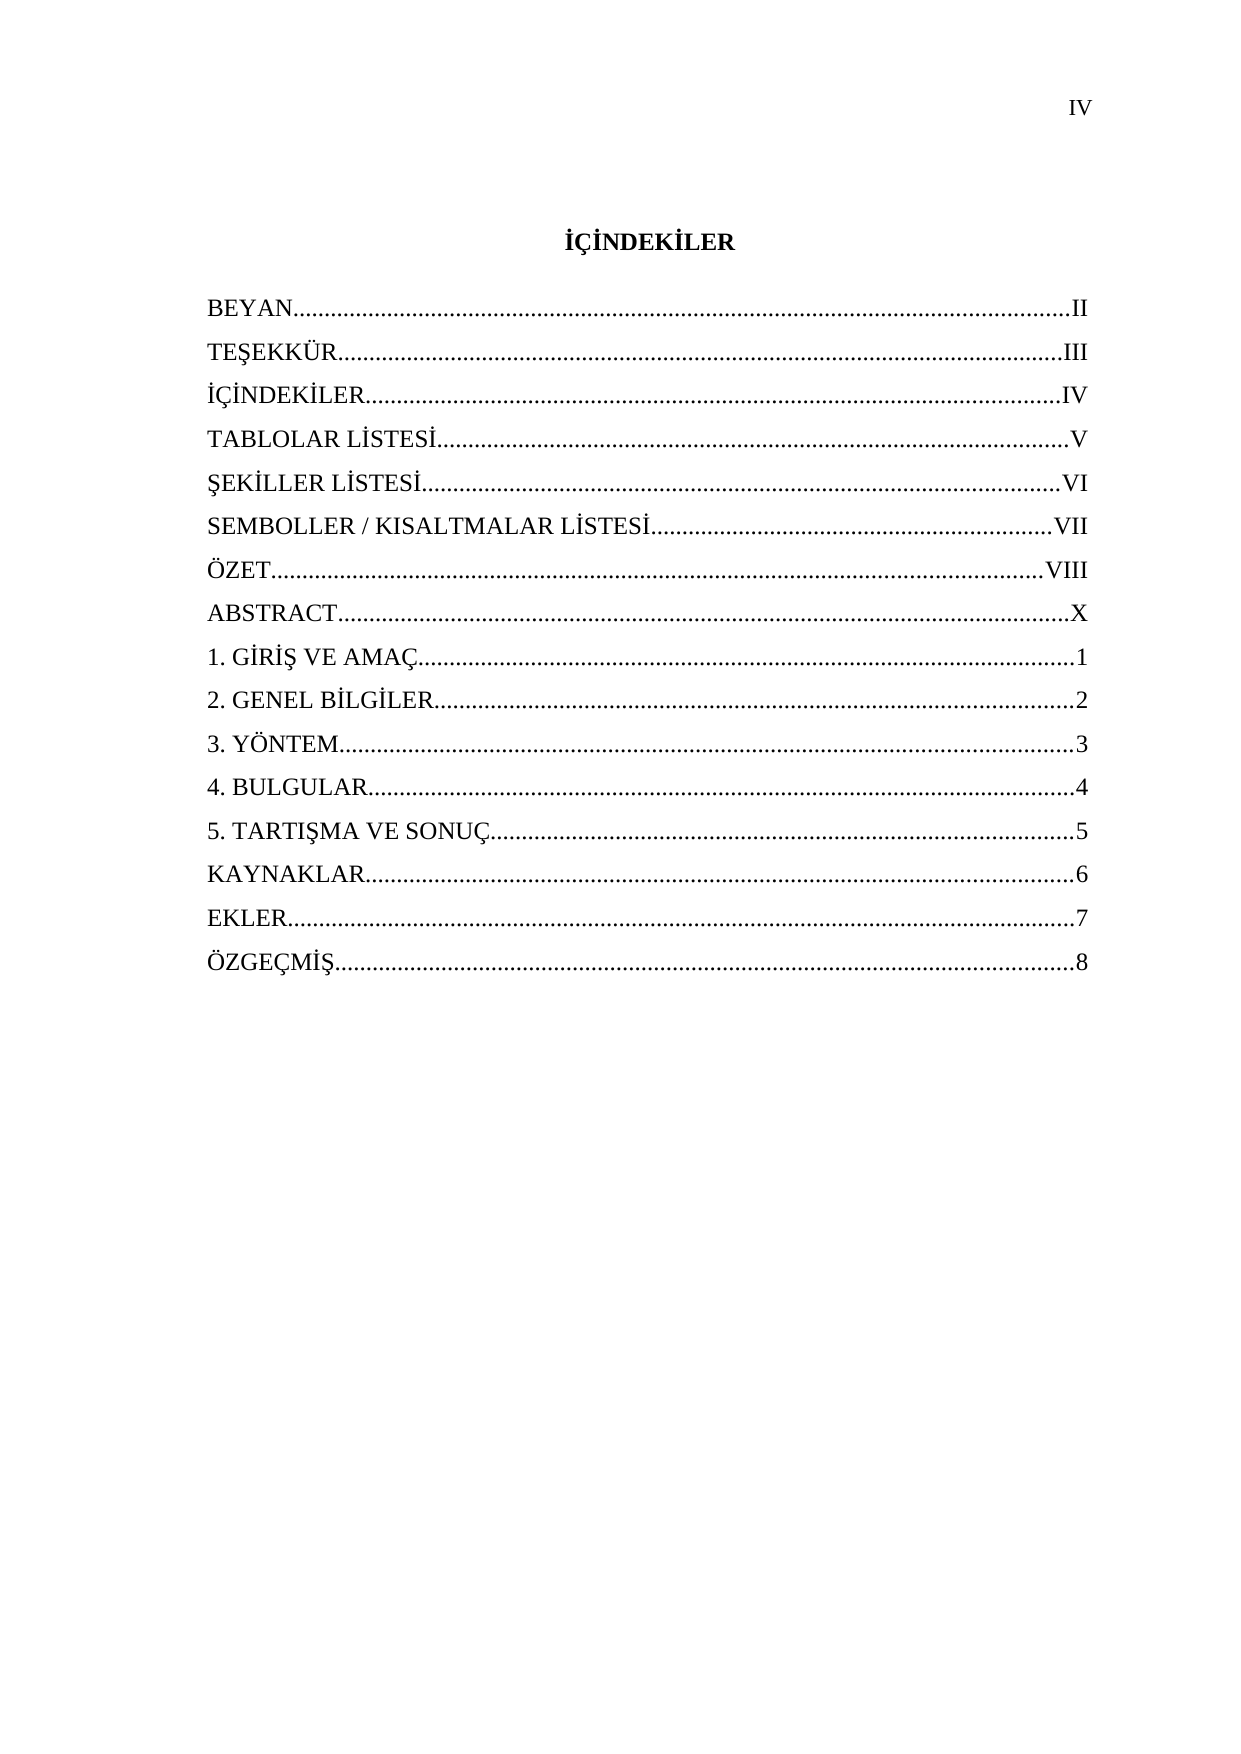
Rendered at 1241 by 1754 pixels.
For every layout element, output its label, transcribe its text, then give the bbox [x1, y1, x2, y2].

text içindekiler IV [207, 381, 1092, 409]
subtitle içindekiler [207, 227, 1092, 256]
text özgeçmiş 8 [207, 947, 1092, 975]
text abstract X [207, 598, 1092, 627]
text 1. giriş ve amaç 1 [207, 642, 1092, 671]
text SEMBOLLER / kısaltmalar listesi VII [207, 511, 1092, 540]
text teşekkür III [207, 337, 1092, 366]
text kaynaklar 6 [207, 859, 1092, 888]
text 3. yöntem 3 [207, 729, 1092, 758]
text şekiller listesi VI [207, 468, 1092, 496]
text 5. tartışma ve sonuç 5 [207, 816, 1092, 845]
text 4. bulgular 4 [207, 772, 1092, 801]
text EKLER 7 [207, 903, 1092, 932]
text tablolar listesi V [207, 424, 1092, 453]
text BEYAN II [207, 293, 1092, 322]
text 2. genel bilgiler 2 [207, 685, 1092, 714]
text özet VIII [207, 555, 1092, 583]
